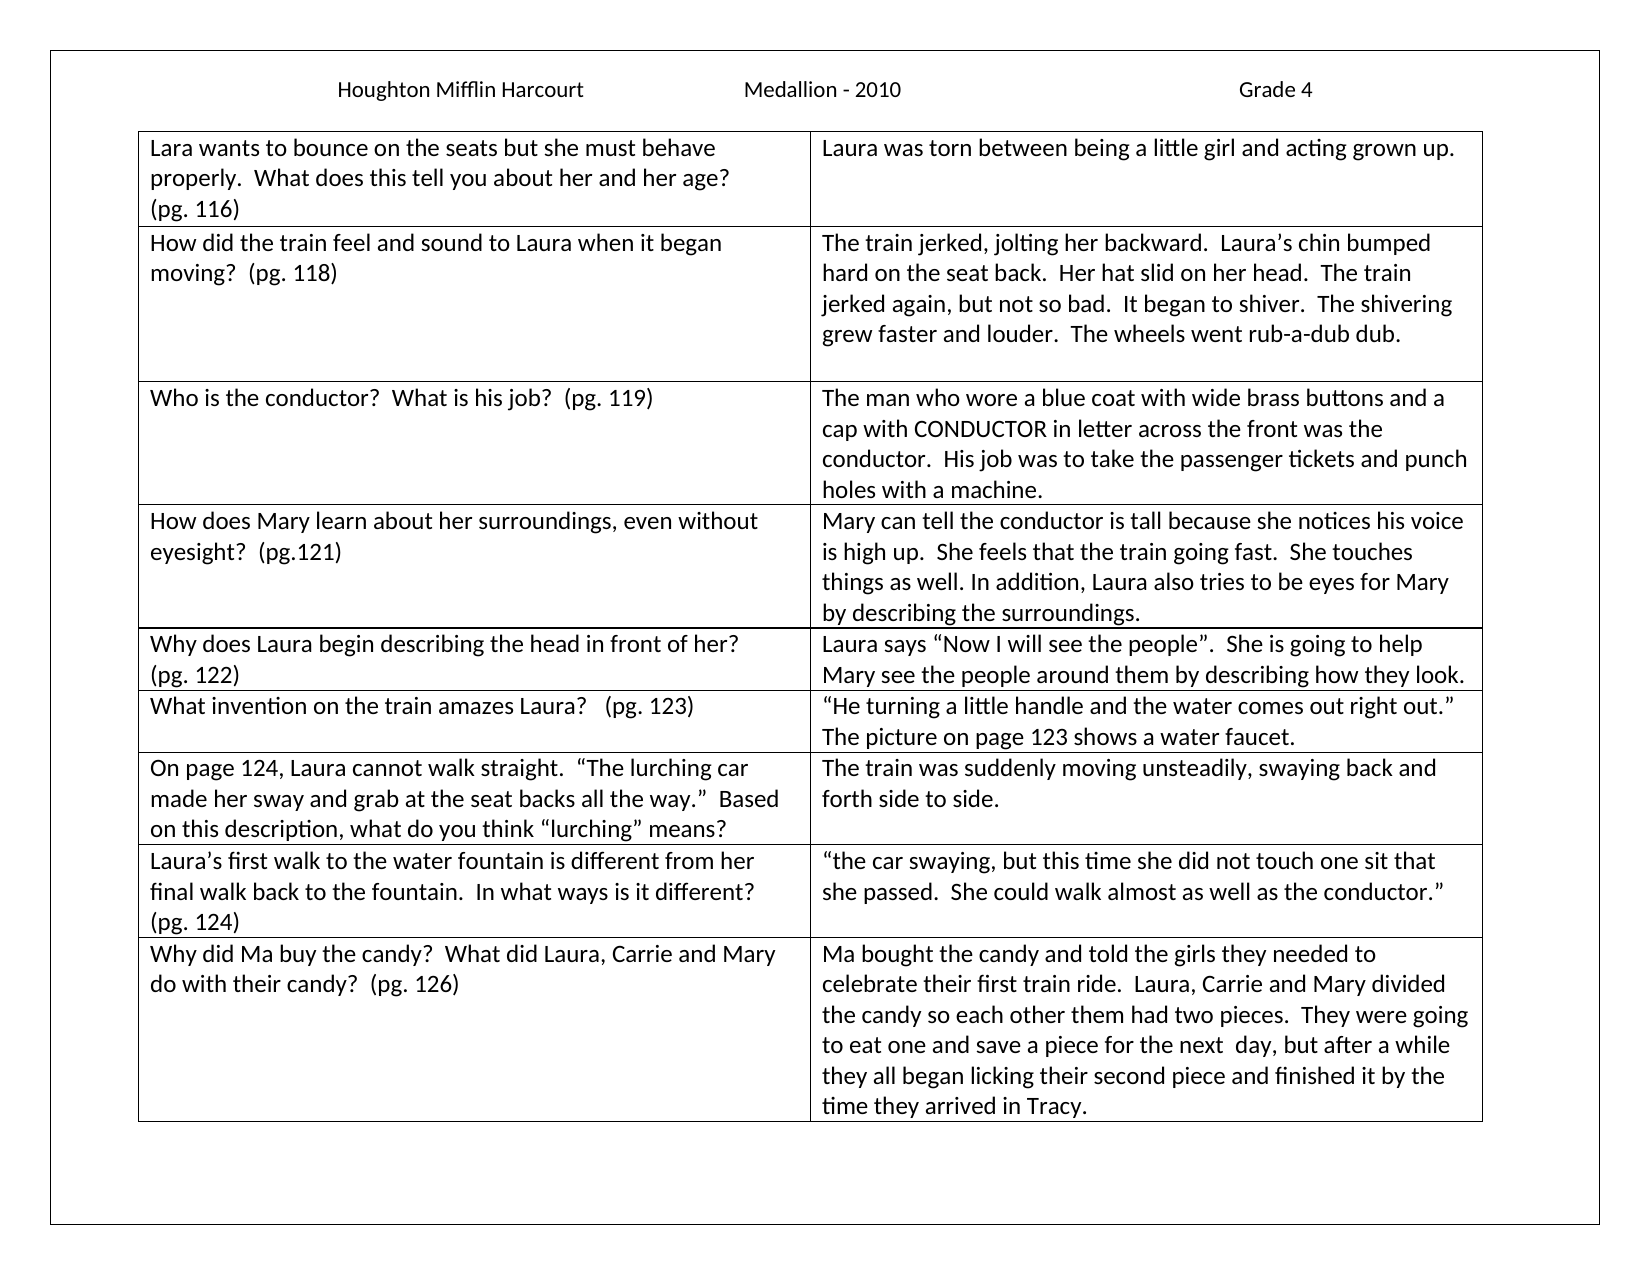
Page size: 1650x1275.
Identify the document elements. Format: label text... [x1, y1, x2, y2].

table_cell Who is the conductor? What is his job? (pg. 119) [139, 382, 810, 504]
table_cell Laura’s first walk to the water fountain is different from her final walk back to the fountain. In what ways is it different? (pg. 124) [139, 845, 810, 937]
table_cell How did the train feel and sound to Laura when it began moving? (pg. 118) [139, 227, 810, 381]
table_cell On page 124, Laura cannot walk straight. “The lurching car made her sway and grab at the seat backs all the way.” Based on this description, what do you think “lurching” means? [139, 753, 810, 844]
table_cell How does Mary learn about her surroundings, even without eyesight? (pg.121) [139, 505, 810, 627]
table_cell Why did Ma buy the candy? What did Laura, Carrie and Mary do with their candy? (pg. 126) [139, 938, 810, 1121]
table_cell Lara wants to bounce on the seats but she must behave properly. What does this tell you about her and her age? (pg. 116) [139, 132, 810, 226]
table_cell What invention on the train amazes Laura? (pg. 123) [139, 691, 810, 752]
table_cell Why does Laura begin describing the head in front of her? (pg. 122) [139, 629, 810, 689]
table_cell Ma bought the candy and told the girls they needed to celebrate their first train ride. Laura, Carrie and Mary divided the candy so each other them had two pieces. They were going to eat one and save a piece for the next day, but after a while they all began licking their second piece and finished it by the time they arrived in Tracy. [811, 938, 1482, 1121]
table_cell Laura was torn between being a little girl and acting grown up. [811, 132, 1482, 226]
table_cell The train was suddenly moving unsteadily, swaying back and forth side to side. [811, 753, 1482, 844]
table_cell “He turning a little handle and the water comes out right out.” The picture on page 123 shows a water faucet. [811, 691, 1482, 752]
table_cell The man who wore a blue coat with wide brass buttons and a cap with CONDUCTOR in letter across the front was the conductor. His job was to take the passenger tickets and punch holes with a machine. [811, 382, 1482, 504]
table_cell Laura says “Now I will see the people”. She is going to help Mary see the people around them by describing how they look. [811, 629, 1482, 689]
table_cell The train jerked, jolting her backward. Laura’s chin bumped hard on the seat back. Her hat slid on her head. The train jerked again, but not so bad. It began to shiver. The shivering grew faster and louder. The wheels went rub-a-dub dub. [811, 227, 1482, 381]
table_cell “the car swaying, but this time she did not touch one sit that she passed. She could walk almost as well as the conductor.” [811, 845, 1482, 937]
table_cell Mary can tell the conductor is tall because she notices his voice is high up. She feels that the train going fast. She touches things as well. In addition, Laura also tries to be eyes for Mary by describing the surroundings. [811, 505, 1482, 627]
